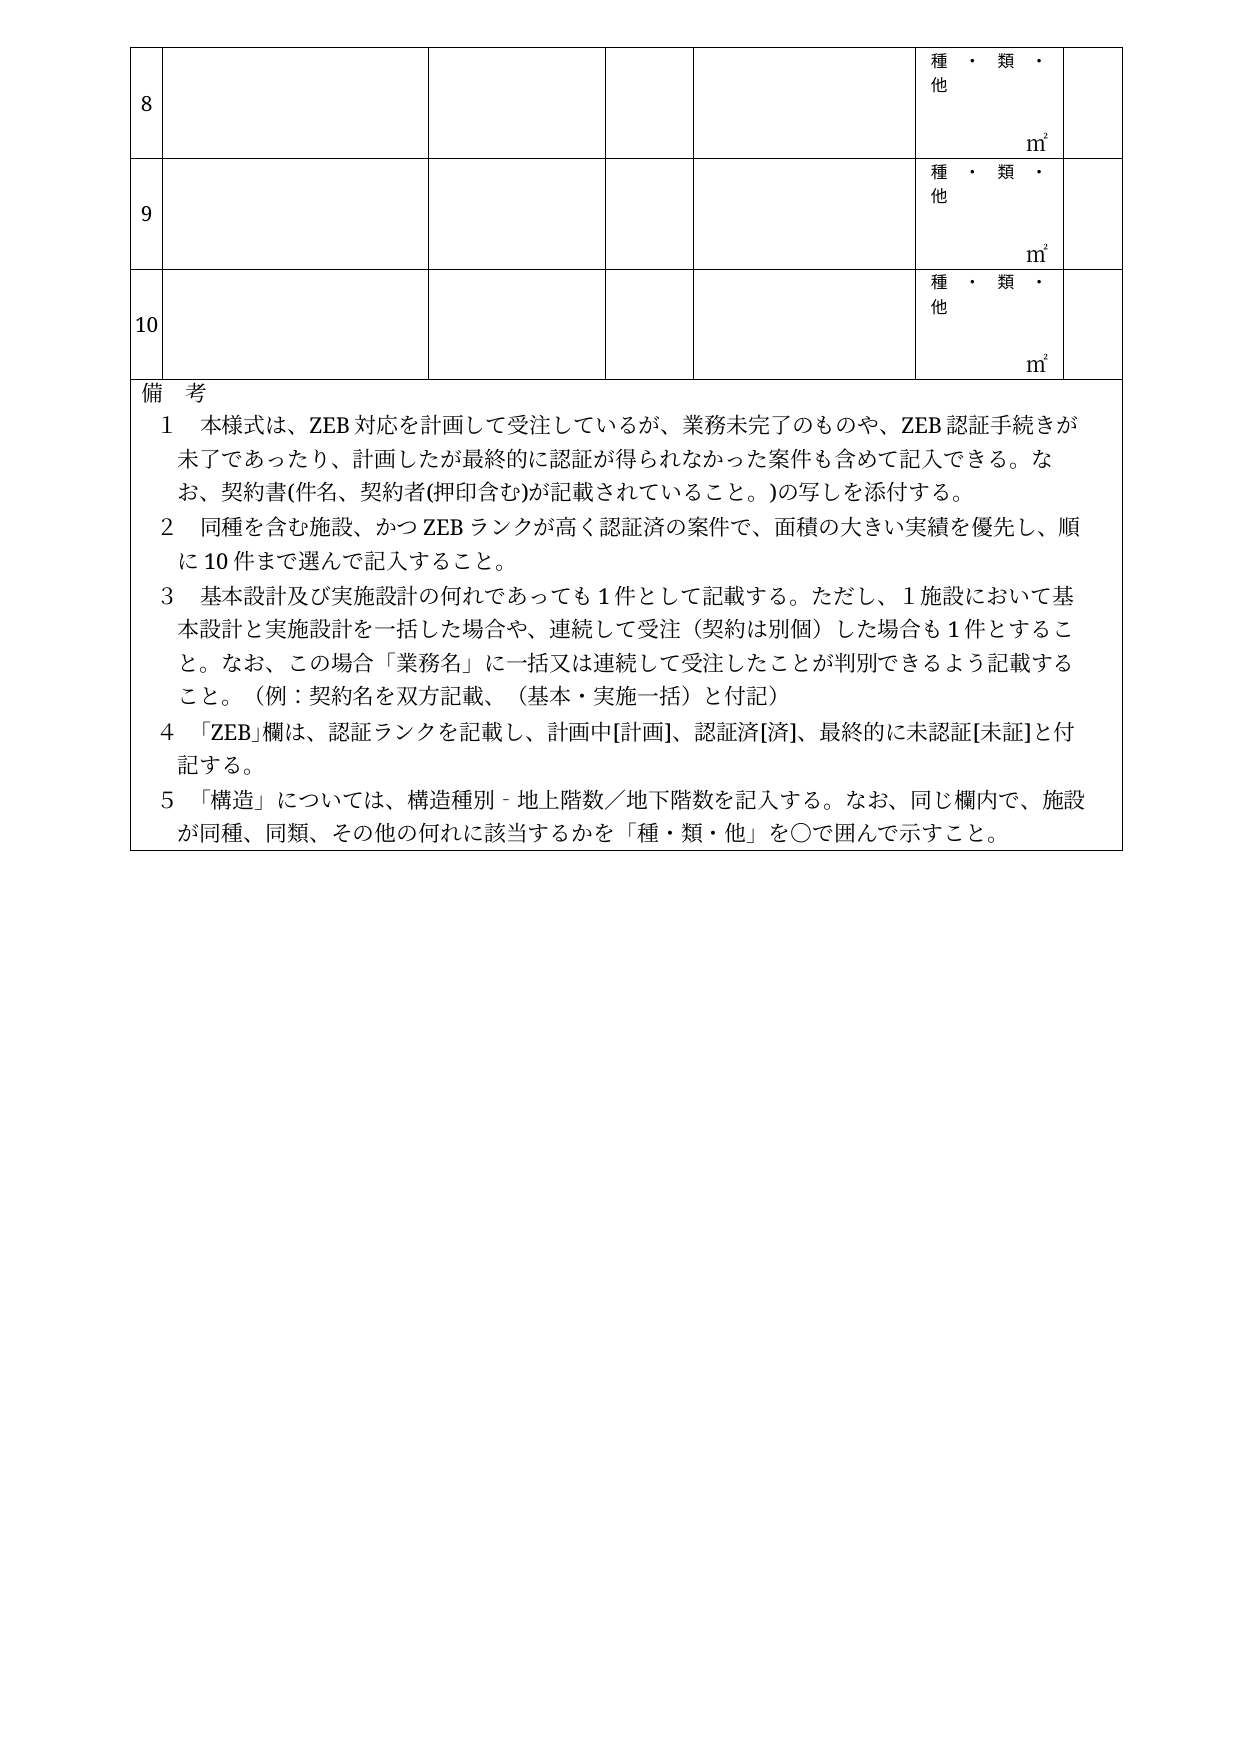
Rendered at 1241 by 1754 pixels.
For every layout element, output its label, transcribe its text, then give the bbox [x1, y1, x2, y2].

table_cell [694, 48, 915, 158]
table_cell [131, 159, 162, 268]
table_cell [1064, 159, 1122, 268]
table_cell [163, 48, 428, 158]
table_cell 種 ・ 類 ・ 他 ㎡ [916, 48, 1063, 158]
table_cell [131, 270, 162, 379]
table_cell [131, 48, 162, 158]
table_cell [606, 159, 693, 268]
table_cell [429, 159, 605, 268]
table_cell [429, 270, 605, 379]
table_cell [429, 48, 605, 158]
table_cell [1064, 48, 1122, 158]
table_cell [606, 270, 693, 379]
table_cell [163, 159, 428, 268]
table_cell [1064, 270, 1122, 379]
table_cell 種 ・ 類 ・ 他 ㎡ [916, 159, 1063, 268]
table_cell [694, 270, 915, 379]
table_cell [694, 159, 915, 268]
table_cell 備 考 １ 本様式は、ZEB対応を計画して受注しているが、業務未完了のものや、ZEB認証手続きが未了であったり、計画したが最終的に認証が得られなかった案件も含めて記入できる。なお、契約書(件名、契約者(押印含む)が記載されていること。)の写しを添付する。 ２ 同種を含む施設、かつZEBランクが高く認証済の案件で、面積の大きい実績を優先し、順に10件まで選んで記入すること。 ３ 基本設計及び実施設計の何れであっても1件として記載する。ただし、１施設において基本設計と実施設計を一括した場合や、連続して受注（契約は別個）した場合も1件とすること。なお、この場合「業務名」に一括又は連続して受注したことが判別できるよう記載すること。（例：契約名を双方記載、（基本・実施一括）と付記） ４ ｢ZEB｣欄は、認証ランクを記載し、計画中[計画]、認証済[済]、最終的に未認証[未証]と付記する。 ５ ｢構造」については、構造種別‐地上階数／地下階数を記入する。なお、同じ欄内で、施設が同種、同類、その他の何れに該当するかを「種・類・他」を〇で囲んで示すこと。 （例：RC造・地上３階/地下１階 → RC‐３／１） [131, 380, 1122, 849]
table_cell 種 ・ 類 ・ 他 ㎡ [916, 270, 1063, 379]
table_cell [163, 270, 428, 379]
table_cell [606, 48, 693, 158]
